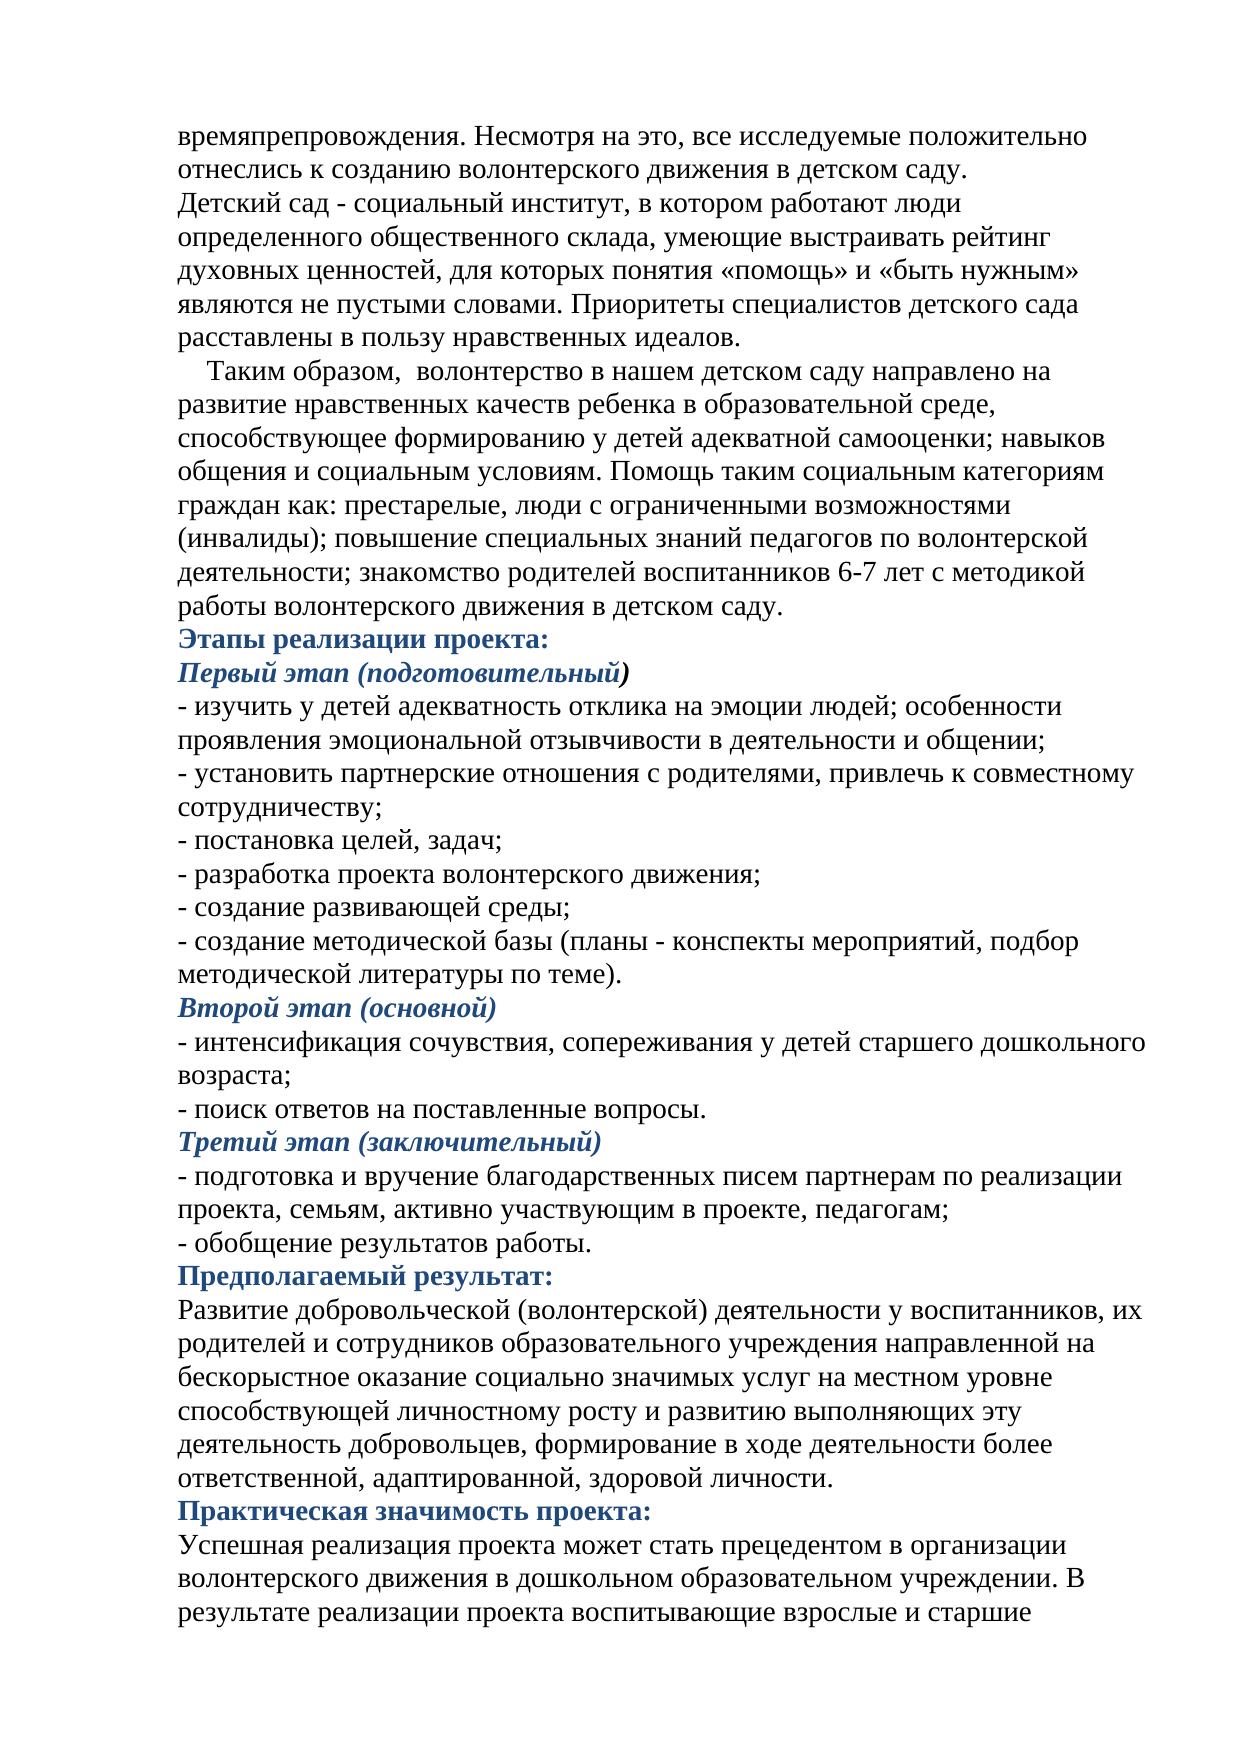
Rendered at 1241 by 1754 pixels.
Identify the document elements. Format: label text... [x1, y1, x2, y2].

text - обобщение результатов работы. [177, 1225, 1152, 1258]
text Первый этап (подготовительный) [177, 655, 1152, 688]
text - подготовка и вручение благодарственных писем партнерам по реализации проекта, семьям, активно участвующим в проекте, педагогам; [177, 1158, 1152, 1225]
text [177, 118, 1152, 185]
text Детский сад - социальный институт, в котором работают люди определенного общественного склада, умеющие выстраивать рейтинг духовных ценностей, для которых понятия «помощь» и «быть нужным» являются не пустыми словами. Приоритеты специалистов детского сада расставлены в пользу нравственных идеалов. [177, 185, 1152, 353]
text - создание методической базы (планы - конспекты мероприятий, подбор методической литературы по теме). [177, 923, 1152, 990]
text Предполагаемый результат: [177, 1258, 1152, 1292]
text - интенсификация сочувствия, сопереживания у детей старшего дошкольного возраста; [177, 1024, 1152, 1091]
text Третий этап (заключительный) [177, 1124, 1152, 1158]
text Практическая значимость проекта: [177, 1493, 1152, 1527]
text Этапы реализации проекта: [177, 621, 1152, 655]
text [177, 1527, 1152, 1627]
text - поиск ответов на поставленные вопросы. [177, 1091, 1152, 1124]
text - постановка целей, задач; [177, 822, 1152, 856]
text Развитие добровольческой (волонтерской) деятельности у воспитанников, их родителей и сотрудников образовательного учреждения направленной на бескорыстное оказание социально значимых услуг на местном уровне способствующей личностному росту и развитию выполняющих эту деятельность добровольцев, формирование в ходе деятельности более ответственной, адаптированной, здоровой личности. [177, 1292, 1152, 1493]
text - разработка проекта волонтерского движения; [177, 856, 1152, 889]
text - создание развивающей среды; [177, 889, 1152, 923]
text - изучить у детей адекватность отклика на эмоции людей; особенности проявления эмоциональной отзывчивости в деятельности и общении; [177, 688, 1152, 755]
text Второй этап (основной) [177, 990, 1152, 1024]
text Таким образом, волонтерство в нашем детском саду направлено на развитие нравственных качеств ребенка в образовательной среде, способствующее формированию у детей адекватной самооценки; навыков общения и социальным условиям. Помощь таким социальным категориям граждан как: престарелые, люди с ограниченными возможностями (инвалиды); повышение специальных знаний педагогов по волонтерской деятельности; знакомство родителей воспитанников 6-7 лет с методикой работы волонтерского движения в детском саду. [177, 353, 1152, 621]
text - установить партнерские отношения с родителями, привлечь к совместному сотрудничеству; [177, 755, 1152, 822]
